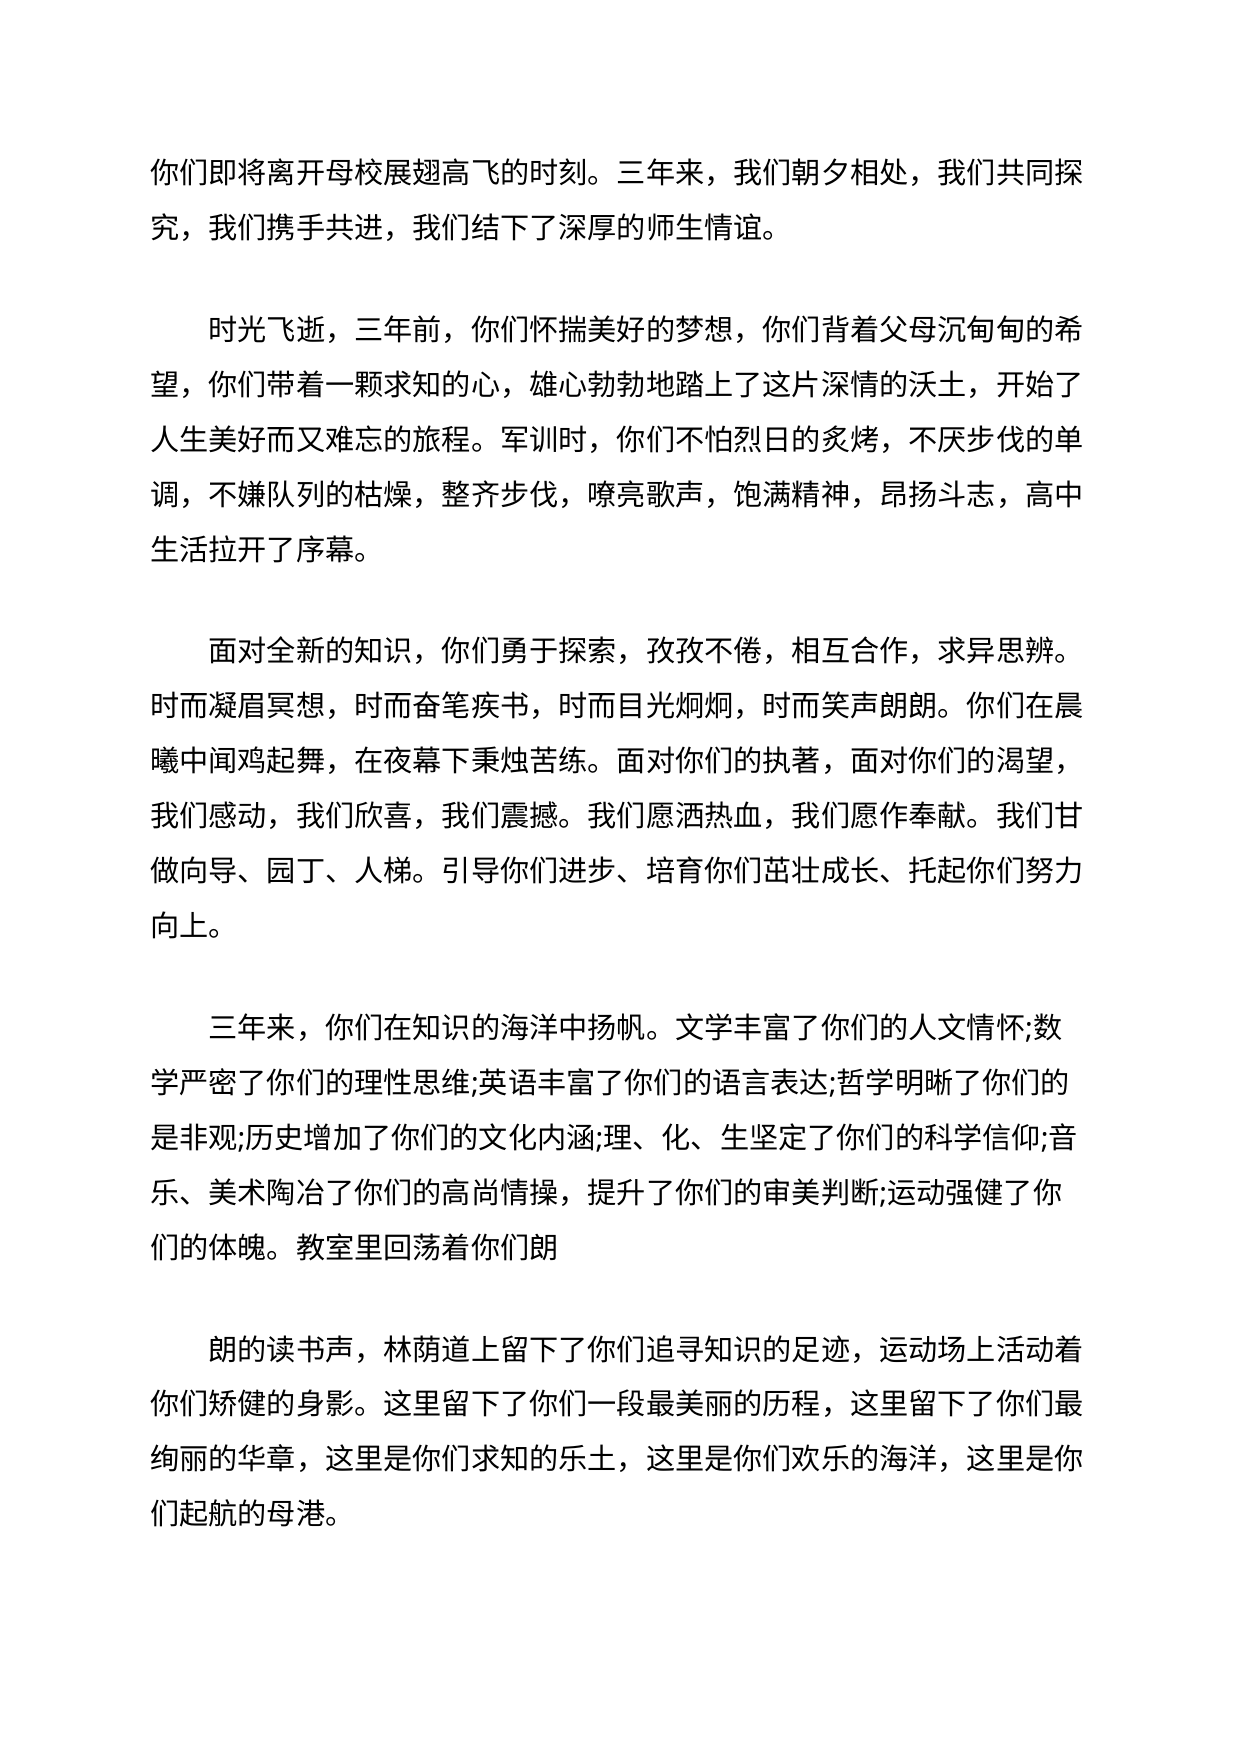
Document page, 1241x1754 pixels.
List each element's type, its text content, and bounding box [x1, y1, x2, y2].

text 面对全新的知识，你们勇于探索，孜孜不倦，相互合作，求异思辨。时而凝眉冥想，时而奋笔疾书，时而目光炯炯，时而笑声朗朗。你们在晨曦中闻鸡起舞，在夜幕下秉烛苦练。面对你们的执著，面对你们的渴望，我们感动，我们欣喜，我们震撼。我们愿洒热血，我们愿作奉献。我们甘做向导、园丁、人梯。引导你们进步、培育你们茁壮成长、托起你们努力向上。 [150, 628, 1090, 945]
text 时光飞逝，三年前，你们怀揣美好的梦想，你们背着父母沉甸甸的希望，你们带着一颗求知的心，雄心勃勃地踏上了这片深情的沃土，开始了人生美好而又难忘的旅程。军训时，你们不怕烈日的炙烤，不厌步伐的单调，不嫌队列的枯燥，整齐步伐，嘹亮歌声，饱满精神，昂扬斗志，高中生活拉开了序幕。 [150, 307, 1090, 568]
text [150, 150, 1090, 247]
text 三年来，你们在知识的海洋中扬帆。文学丰富了你们的人文情怀;数学严密了你们的理性思维;英语丰富了你们的语言表达;哲学明晰了你们的是非观;历史增加了你们的文化内涵;理、化、生坚定了你们的科学信仰;音乐、美术陶冶了你们的高尚情操，提升了你们的审美判断;运动强健了你们的体魄。教室里回荡着你们朗 [150, 1004, 1090, 1267]
text 朗的读书声，林荫道上留下了你们追寻知识的足迹，运动场上活动着你们矫健的身影。这里留下了你们一段最美丽的历程，这里留下了你们最绚丽的华章，这里是你们求知的乐土，这里是你们欢乐的海洋，这里是你们起航的母港。 [150, 1326, 1090, 1533]
